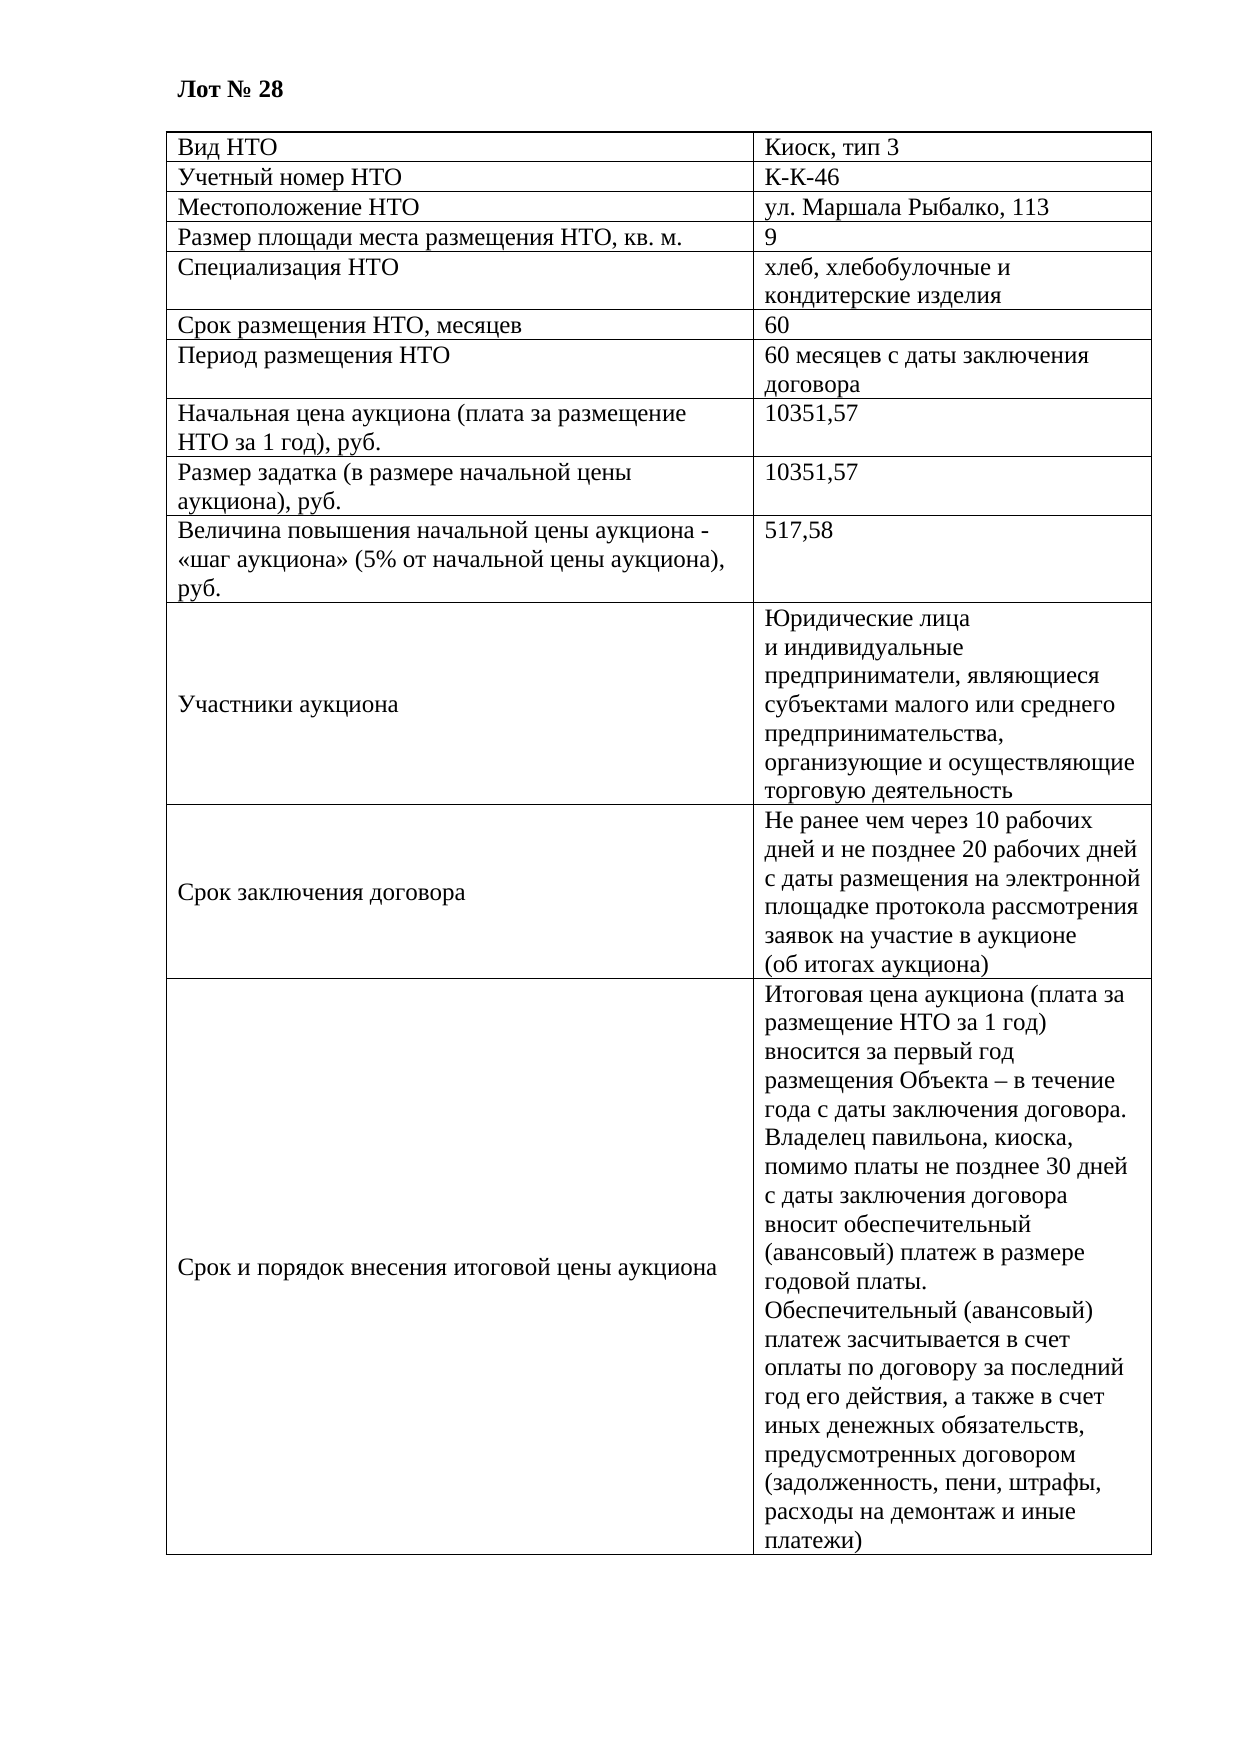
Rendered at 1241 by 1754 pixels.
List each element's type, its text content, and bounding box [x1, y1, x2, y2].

table_cell 60 месяцев с даты заключения договора [754, 340, 1151, 397]
table_cell ул. Маршала Рыбалко, 113 [754, 192, 1151, 221]
table_cell Величина повышения начальной цены аукциона - «шаг аукциона» (5% от начальной цены аукциона), руб. [167, 516, 753, 602]
table_cell Размер площади места размещения НТО, кв. м. [167, 222, 753, 251]
table_cell Срок заключения договора [167, 805, 753, 978]
table_cell хлеб, хлебобулочные и кондитерские изделия [754, 252, 1151, 309]
table_header Киоск, тип 3 [754, 133, 1151, 161]
table_cell К-К-46 [754, 162, 1151, 191]
table_cell Срок размещения НТО, месяцев [167, 310, 753, 339]
table_cell Участники аукциона [167, 603, 753, 804]
table_cell Специализация НТО [167, 252, 753, 309]
table_cell 517,58 [754, 516, 1151, 602]
table_cell Период размещения НТО [167, 340, 753, 397]
table_header Вид НТО [167, 133, 753, 161]
table_cell Итоговая цена аукциона (плата за размещение НТО за 1 год) вносится за первый год размещения Объекта – в течение года с даты заключения договора. Владелец павильона, киоска, помимо платы не позднее 30 дней с даты заключения договора вносит обеспечительный (авансовый) платеж в размере годовой платы. Обеспечительный (авансовый) платеж засчитывается в счет оплаты по договору за последний год его действия, а также в счет иных денежных обязательств, предусмотренных договором (задолженность, пени, штрафы, расходы на демонтаж и иные платежи) [754, 979, 1151, 1554]
table_cell 9 [754, 222, 1151, 251]
table_cell Учетный номер НТО [167, 162, 753, 191]
table_cell Размер задатка (в размере начальной цены аукциона), руб. [167, 457, 753, 514]
text Лот № 28 [177, 74, 1152, 103]
table_cell Не ранее чем через 10 рабочих дней и не позднее 20 рабочих дней с даты размещения на электронной площадке протокола рассмотрения заявок на участие в аукционе (об итогах аукциона) [754, 805, 1151, 978]
table_cell Юридические лица и индивидуальные предприниматели, являющиеся субъектами малого или среднего предпринимательства, организующие и осуществляющие торговую деятельность [754, 603, 1151, 804]
table_cell 10351,57 [754, 399, 1151, 456]
table_cell Срок и порядок внесения итоговой цены аукциона [167, 979, 753, 1554]
table_cell Местоположение НТО [167, 192, 753, 221]
table_cell 10351,57 [754, 457, 1151, 514]
table_cell Начальная цена аукциона (плата за размещение НТО за 1 год), руб. [167, 399, 753, 456]
table_cell 60 [754, 310, 1151, 339]
